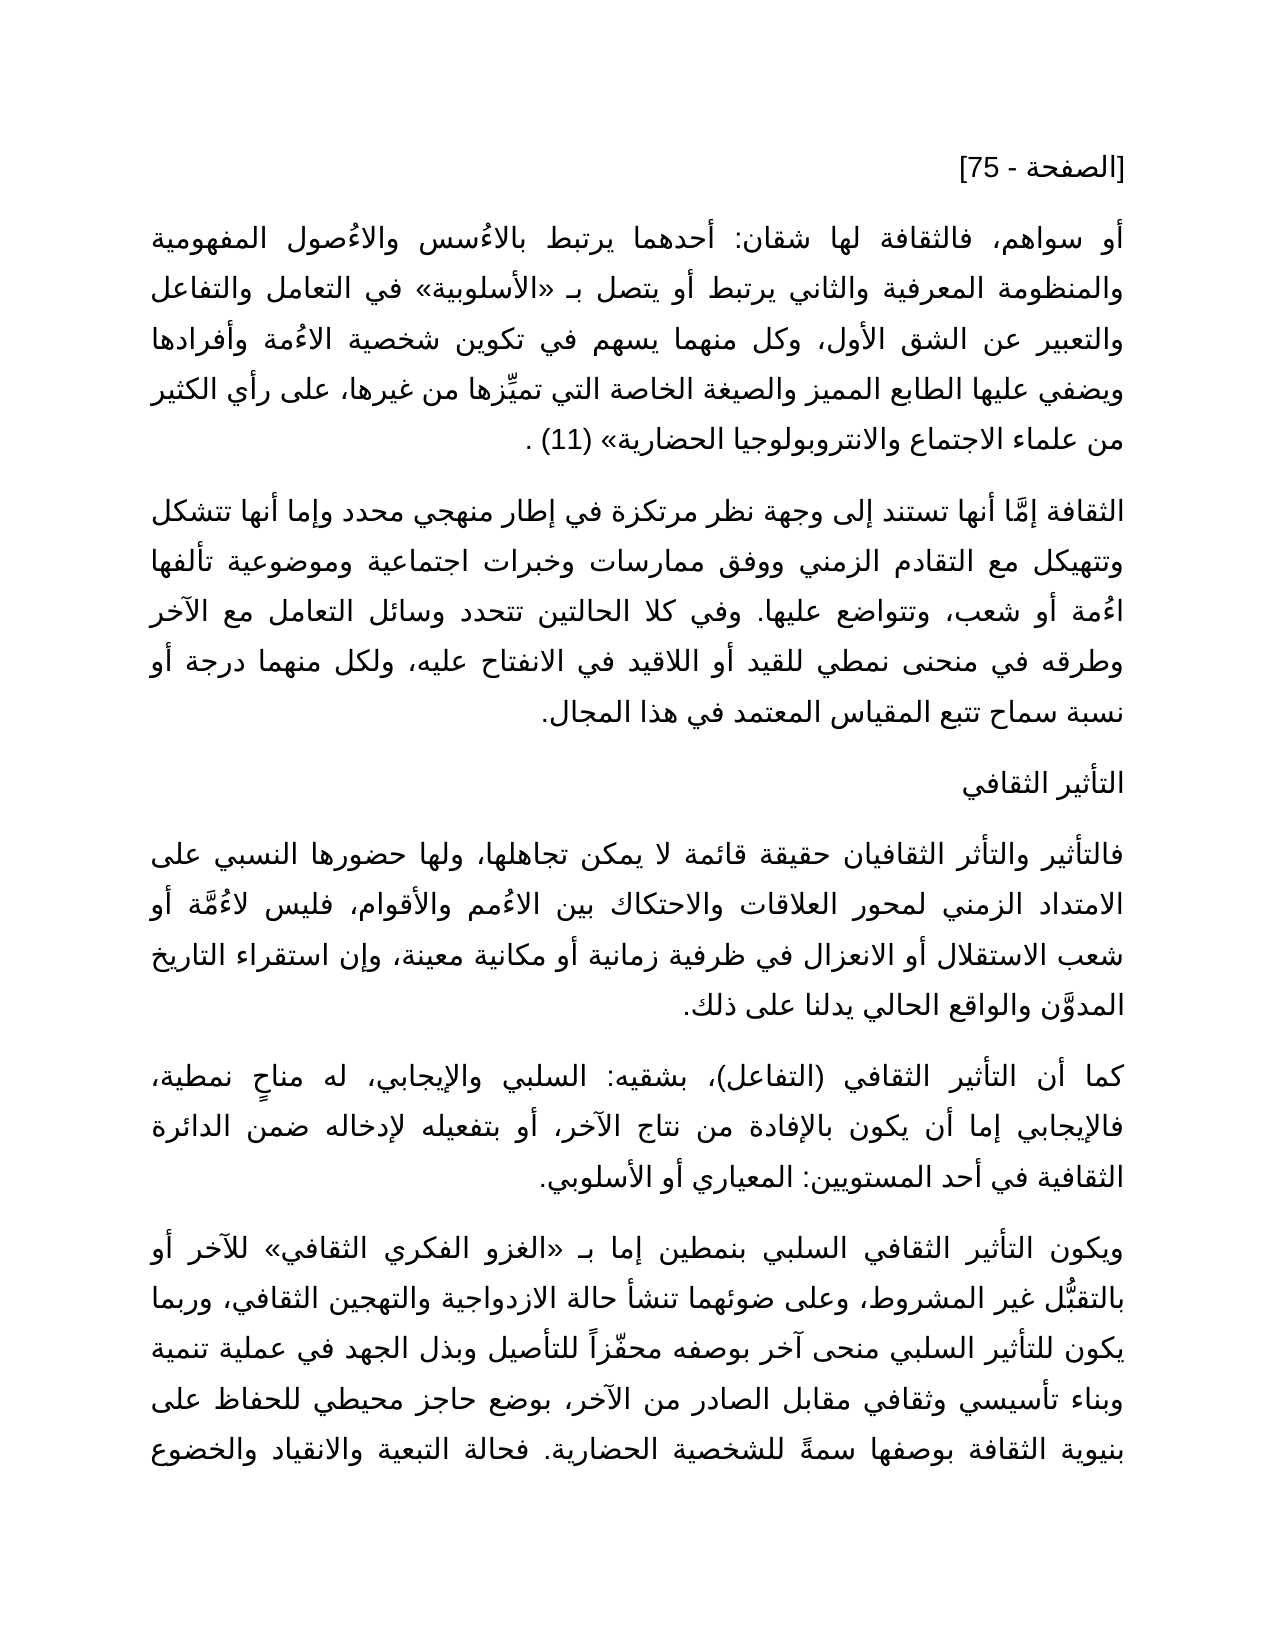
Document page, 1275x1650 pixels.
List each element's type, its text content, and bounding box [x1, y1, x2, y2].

text كما أن التأثير الثقافي (التفاعل)، بشقيه: السلبي والإيجابي، له مناحٍ نمطية، فالإيجابي إما أن يكون بالإفادة من نتاج الآخر، أو بتفعيله لإدخاله ضمن الدائرة الثقافية في أحد المستويين: المعياري أو الأسلوبي. [150, 1059, 1125, 1193]
text [الصفحة - 75] [150, 150, 1125, 183]
text التأثير الثقافي [150, 766, 1125, 799]
text الثقافة إمَّا أنها تستند إلى وجهة نظر مرتكزة في إطار منهجي محدد وإما أنها تتشكل وتتهيكل مع التقادم الزمني ووفق ممارسات وخبرات اجتماعية وموضوعية تألفها اءُمة أو شعب، وتتواضع عليها. وفي كلا الحالتين تتحدد وسائل التعامل مع الآخر وطرقه في منحنى نمطي للقيد أو اللاقيد في الانفتاح عليه، ولكل منهما درجة أو نسبة سماح تتبع المقياس المعتمد في هذا المجال. [150, 493, 1125, 728]
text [150, 1231, 1125, 1466]
text أو سواهم، فالثقافة لها شقان: أحدهما يرتبط بالاءُسس والاءُصول المفهومية والمنظومة المعرفية والثاني يرتبط أو يتصل بـ «الأسلوبية» في التعامل والتفاعل والتعبير عن الشق الأول، وكل منهما يسهم في تكوين شخصية الاءُمة وأفرادها ويضفي عليها الطابع المميز والصيغة الخاصة التي تميِّزها من غيرها، على رأي الكثير من علماء الاجتماع والانتروبولوجيا الحضارية» (11) . [150, 221, 1125, 456]
text فالتأثير والتأثر الثقافيان حقيقة قائمة لا يمكن تجاهلها، ولها حضورها النسبي على الامتداد الزمني لمحور العلاقات والاحتكاك بين الاءُمم والأقوام، فليس لاءُمَّة أو شعب الاستقلال أو الانعزال في ظرفية زمانية أو مكانية معينة، وإن استقراء التاريخ المدوَّن والواقع الحالي يدلنا على ذلك. [150, 837, 1125, 1022]
